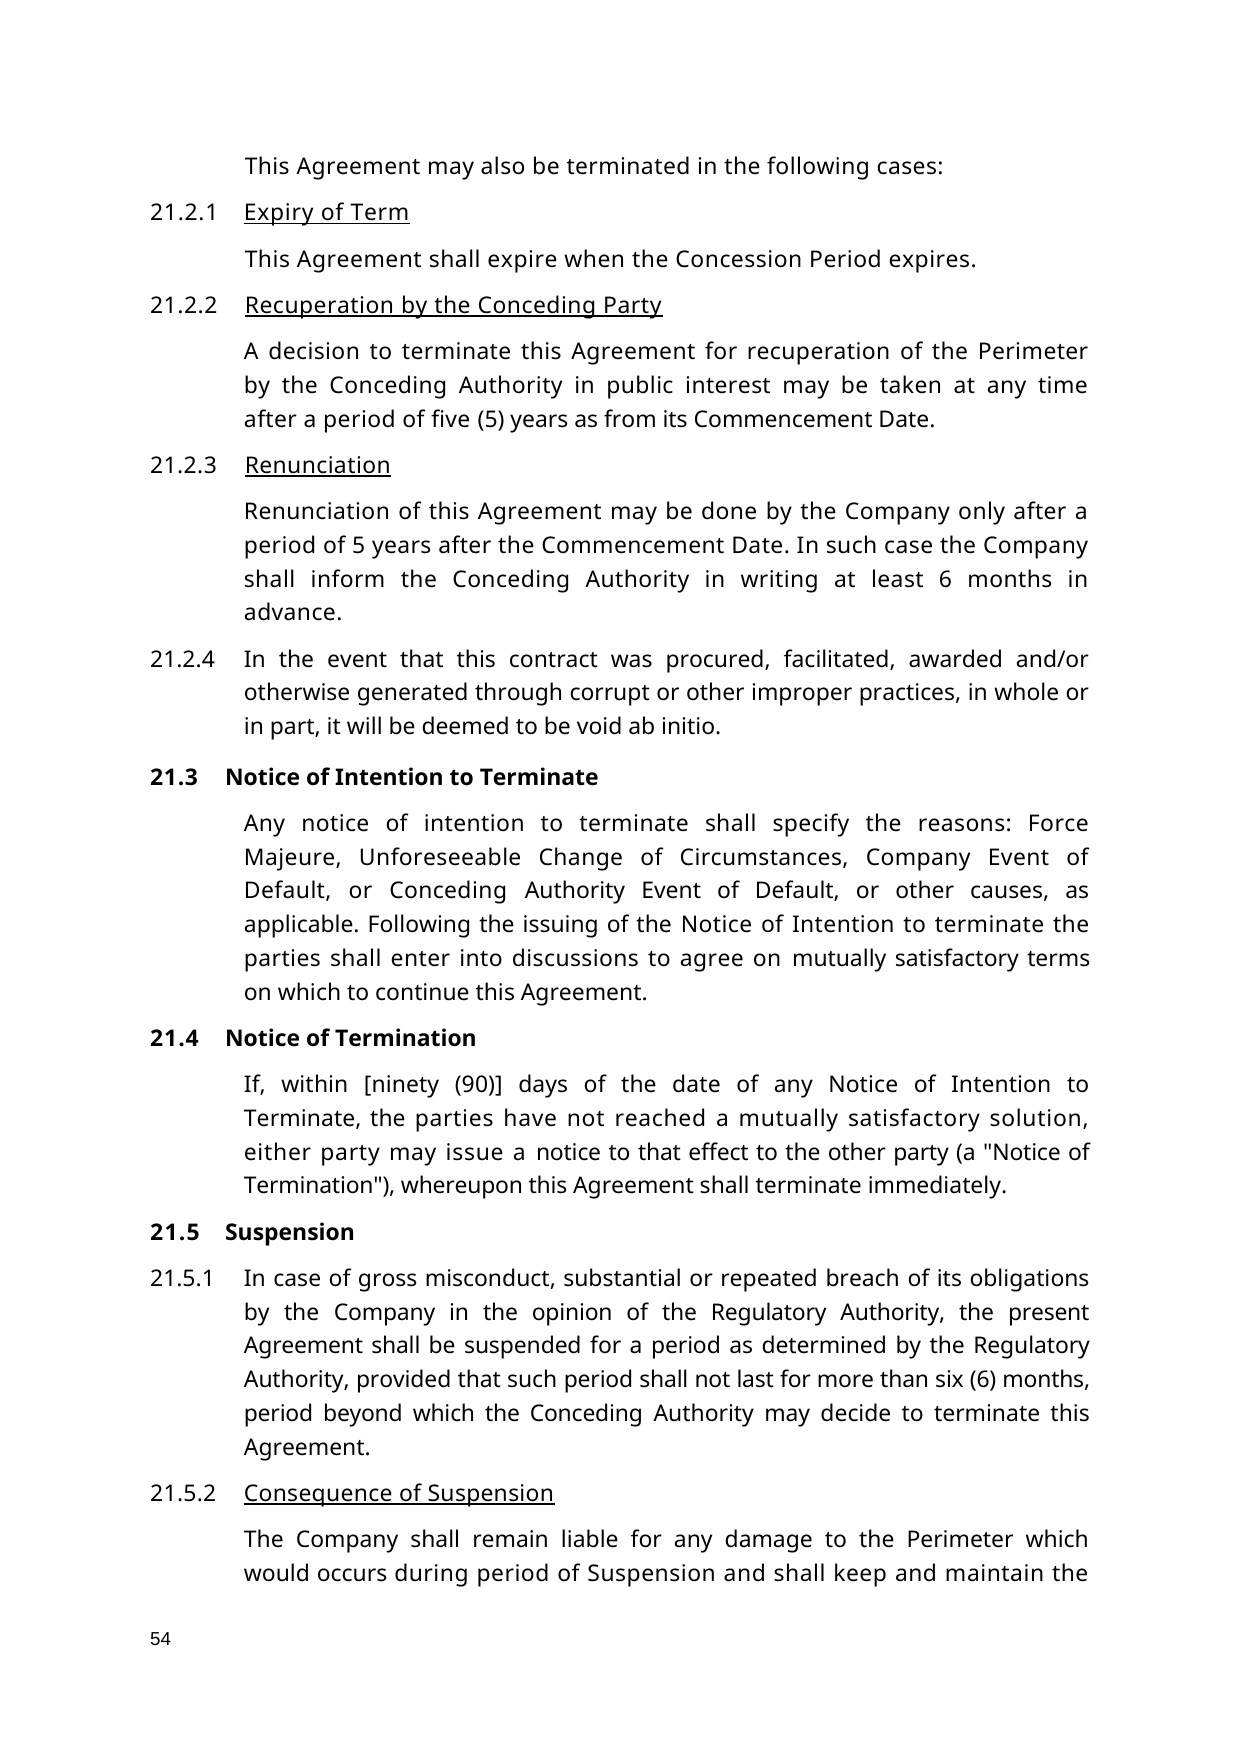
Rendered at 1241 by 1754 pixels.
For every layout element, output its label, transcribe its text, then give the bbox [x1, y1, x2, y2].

text 21.2.1 Expiry of Term [150, 196, 873, 227]
subtitle 21.3 Notice of Intention to Terminate [150, 760, 1083, 792]
subtitle 21.5 Suspension [150, 1215, 1083, 1247]
text Renunciation of this Agreement may be done by the Company only after a period of 5 years after the Commencement Date. In such case the Company shall inform the Conceding Authority in writing at least 6 months in advance. [244, 495, 1090, 627]
text This Agreement shall expire when the Concession Period expires. [244, 242, 1090, 274]
text 21.5.1 In case of gross misconduct, substantial or repeated breach of its obligations by the Company in the opinion of the Regulatory Authority, the present Agreement shall be suspended for a period as determined by the Regulatory Authority, provided that such period shall not last for more than six (6) months, period beyond which the Conceding Authority may decide to terminate this Agreement. [150, 1262, 1090, 1462]
text 21.2.2 Recuperation by the Conceding Party [150, 289, 1090, 320]
text A decision to terminate this Agreement for recuperation of the Perimeter by the Conceding Authority in public interest may be taken at any time after a period of five (5) years as from its Commencement Date. [244, 335, 1090, 434]
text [244, 1523, 1090, 1588]
subtitle 21.4 Notice of Termination [150, 1022, 1083, 1053]
text 21.2.3 Renunciation [150, 449, 1090, 480]
text This Agreement may also be terminated in the following cases: [244, 150, 1090, 181]
list 21.2.4 In the event that this contract was procured, facilitated, awarded and/or otherwise generated through corrupt or other improper practices, in whole or in part, it will be deemed to be void ab initio. [150, 642, 1090, 741]
text If, within [ninety (90)] days of the date of any Notice of Intention to Terminate, the parties have not reached a mutually satisfactory solution, either party may issue a notice to that effect to the other party (a "Notice of Termination"), whereupon this Agreement shall terminate immediately. [244, 1068, 1090, 1200]
text 21.5.2 Consequence of Suspension [150, 1477, 1090, 1508]
text Any notice of intention to terminate shall specify the reasons: Force Majeure, Unforeseeable Change of Circumstances, Company Event of Default, or Conceding Authority Event of Default, or other causes, as applicable. Following the issuing of the Notice of Intention to terminate the parties shall enter into discussions to agree on mutually satisfactory terms on which to continue this Agreement. [244, 807, 1090, 1007]
